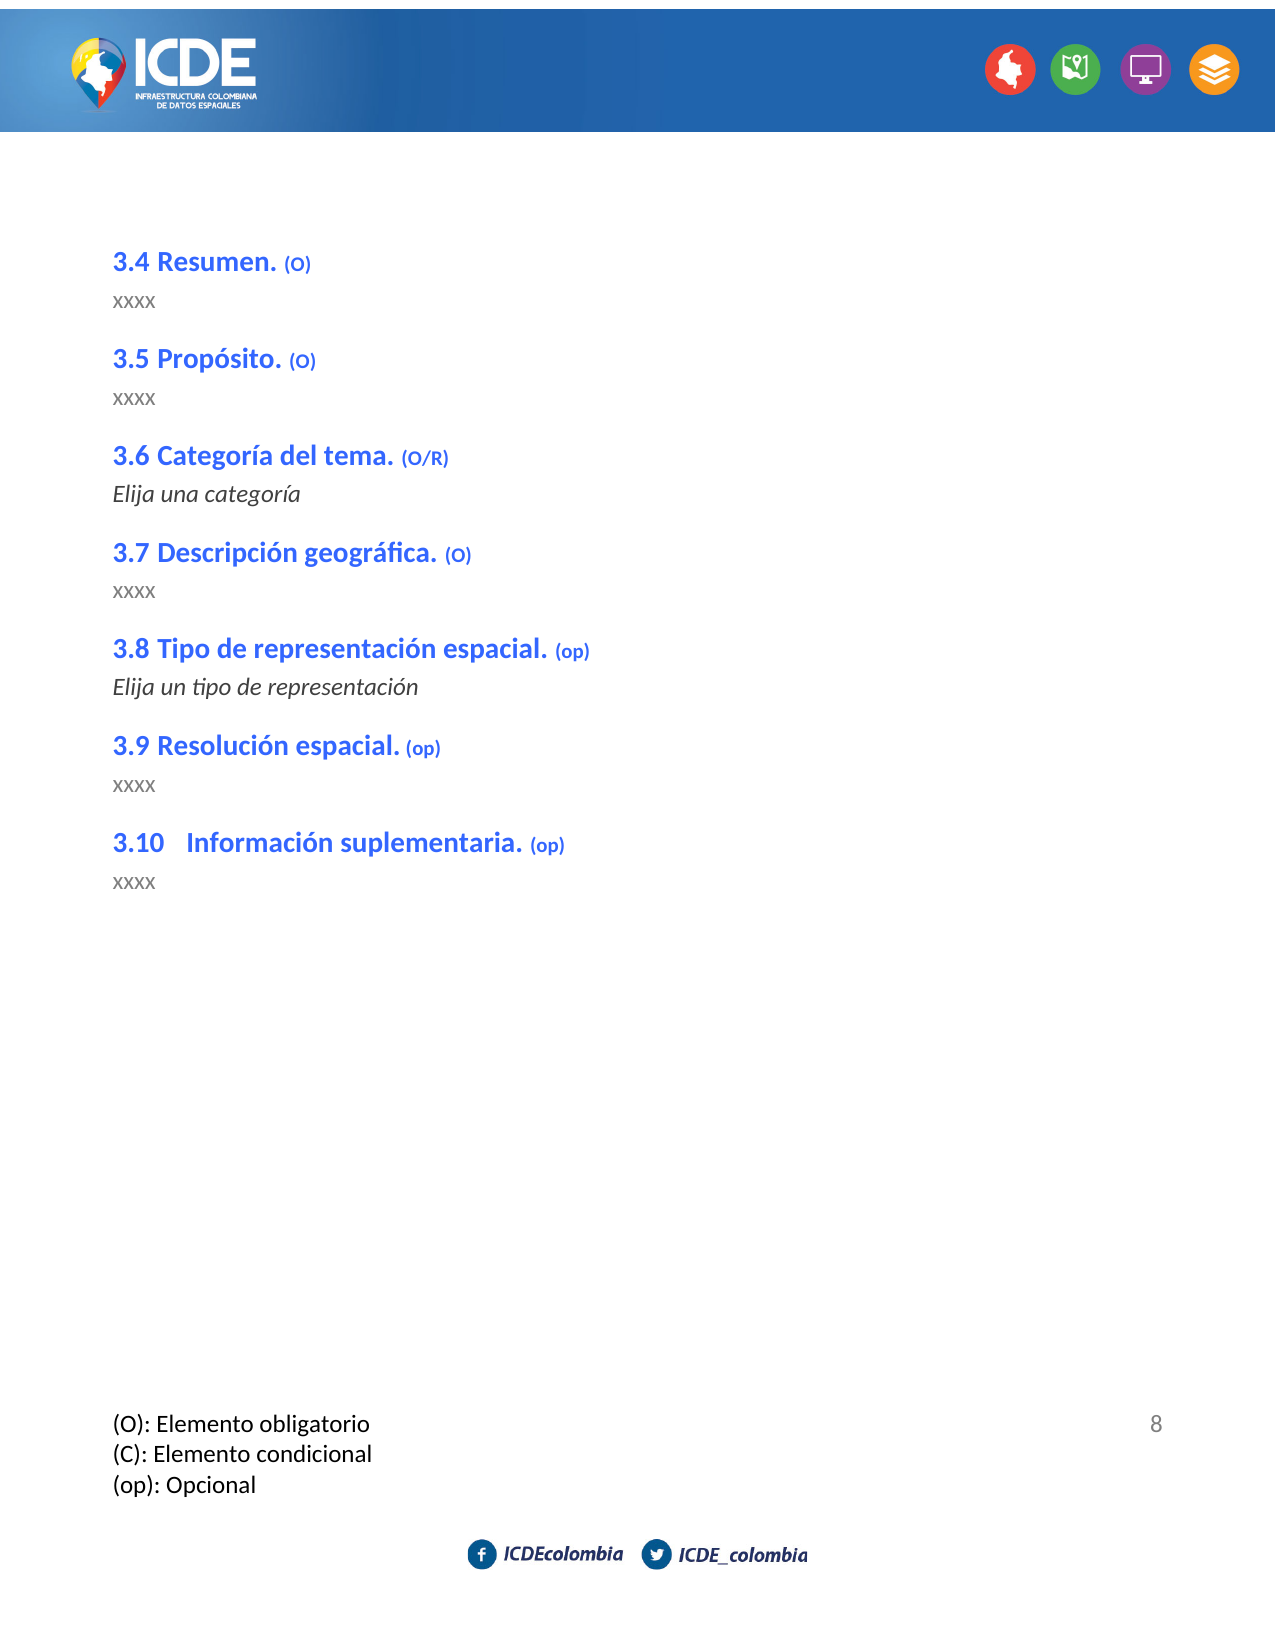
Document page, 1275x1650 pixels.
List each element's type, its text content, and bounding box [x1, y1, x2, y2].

subtitle Tipo de representación espacial. (op) [112, 630, 1163, 666]
picture [467, 1539, 808, 1570]
text xxxx [112, 768, 1163, 799]
text xxxx [112, 574, 1163, 605]
subtitle Propósito. (O) [112, 340, 1163, 376]
text xxxx [112, 284, 1163, 315]
text xxxx [112, 381, 1163, 412]
subtitle Resolución espacial. (op) [112, 727, 1163, 763]
text xxxx [112, 865, 1163, 895]
subtitle Resumen. (O) [112, 243, 1163, 279]
subtitle Descripción geográfica. (O) [112, 534, 1163, 569]
picture [0, 9, 1275, 132]
subtitle Información suplementaria. (op) [112, 824, 1163, 859]
subtitle Categoría del tema. (O/R) [112, 437, 1163, 472]
